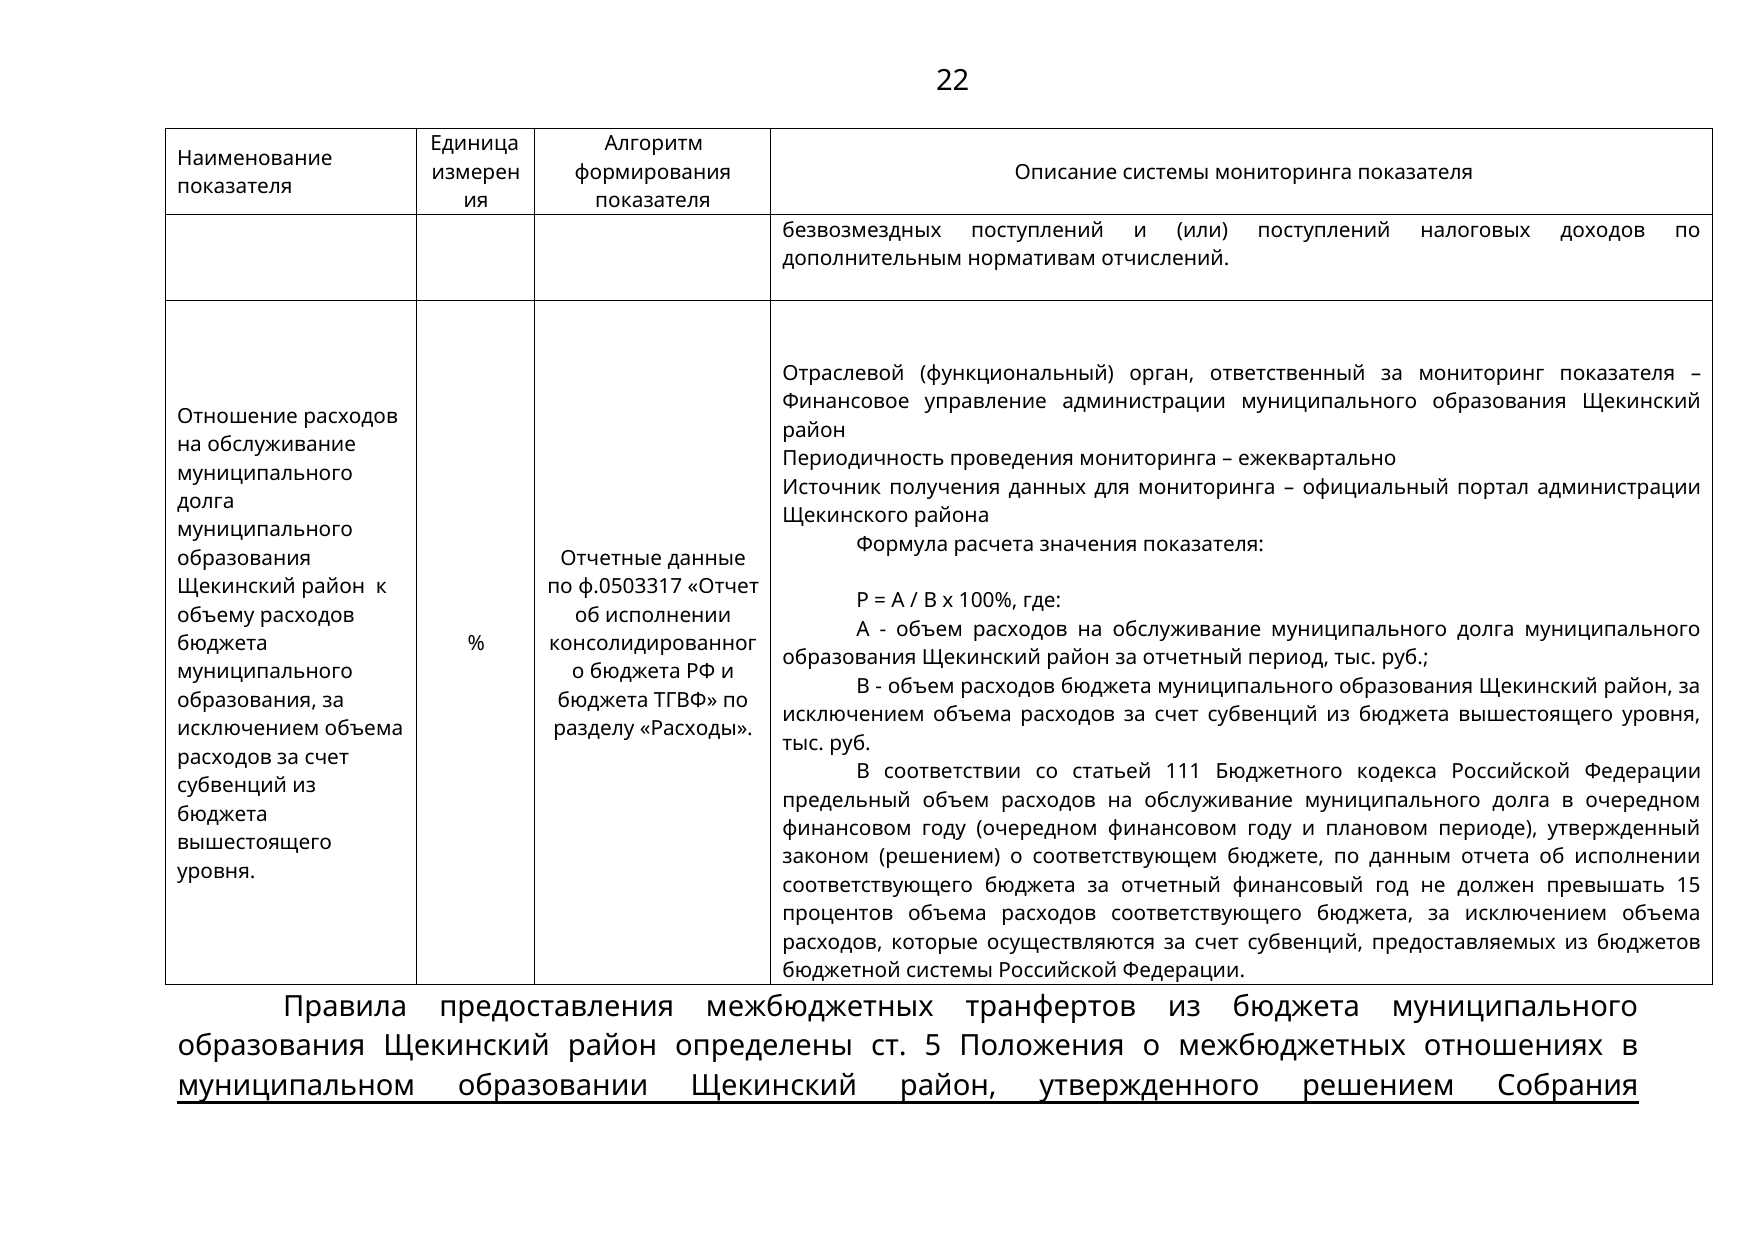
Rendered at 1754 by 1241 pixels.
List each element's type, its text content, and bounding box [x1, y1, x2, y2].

table_cell Отношение расходов на обслуживание муниципального долга муниципального образования Щекинский район к объему расходов бюджета муниципального образования, за исключением объема расходов за счет субвенций из бюджета вышестоящего уровня. [166, 301, 416, 984]
table_cell Отчетные данные по ф.0503317 «Отчет об исполнении консолидированного бюджета РФ и бюджета ТГВФ» по разделу «Расходы». [535, 301, 770, 984]
table_header Наименование показателя [166, 129, 416, 214]
table_cell % [417, 301, 534, 984]
table_header Описание системы мониторинга показателя [771, 129, 1712, 214]
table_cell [166, 215, 416, 300]
table_cell % [417, 215, 534, 300]
table_header Алгоритм формирования показателя [535, 129, 770, 214]
table_header Единица измерения [417, 129, 534, 214]
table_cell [771, 215, 1712, 300]
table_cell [535, 215, 770, 300]
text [177, 985, 1639, 1101]
table_cell Отраслевой (функциональный) орган, ответственный за мониторинг показателя – Финансовое управление администрации муниципального образования Щекинский район Периодичность проведения мониторинга – ежеквартально Источник получения данных для мониторинга – официальный портал администрации Щекинского района Формула расчета значения показателя: Р = А / В x 100%, где: А - объем расходов на обслуживание муниципального долга муниципального образования Щекинский район за отчетный период, тыс. руб.; В - объем расходов бюджета муниципального образования Щекинский район, за исключением объема расходов за счет субвенций из бюджета вышестоящего уровня, тыс. руб. В соответствии со статьей 111 Бюджетного кодекса Российской Федерации предельный объем расходов на обслуживание муниципального долга в очередном финансовом году (очередном финансовом году и плановом периоде), утвержденный законом (решением) о соответствующем бюджете, по данным отчета об исполнении соответствующего бюджета за отчетный финансовый год не должен превышать 15 процентов объема расходов соответствующего бюджета, за исключением объема расходов, которые осуществляются за счет субвенций, предоставляемых из бюджетов бюджетной системы Российской Федерации. [771, 301, 1712, 984]
